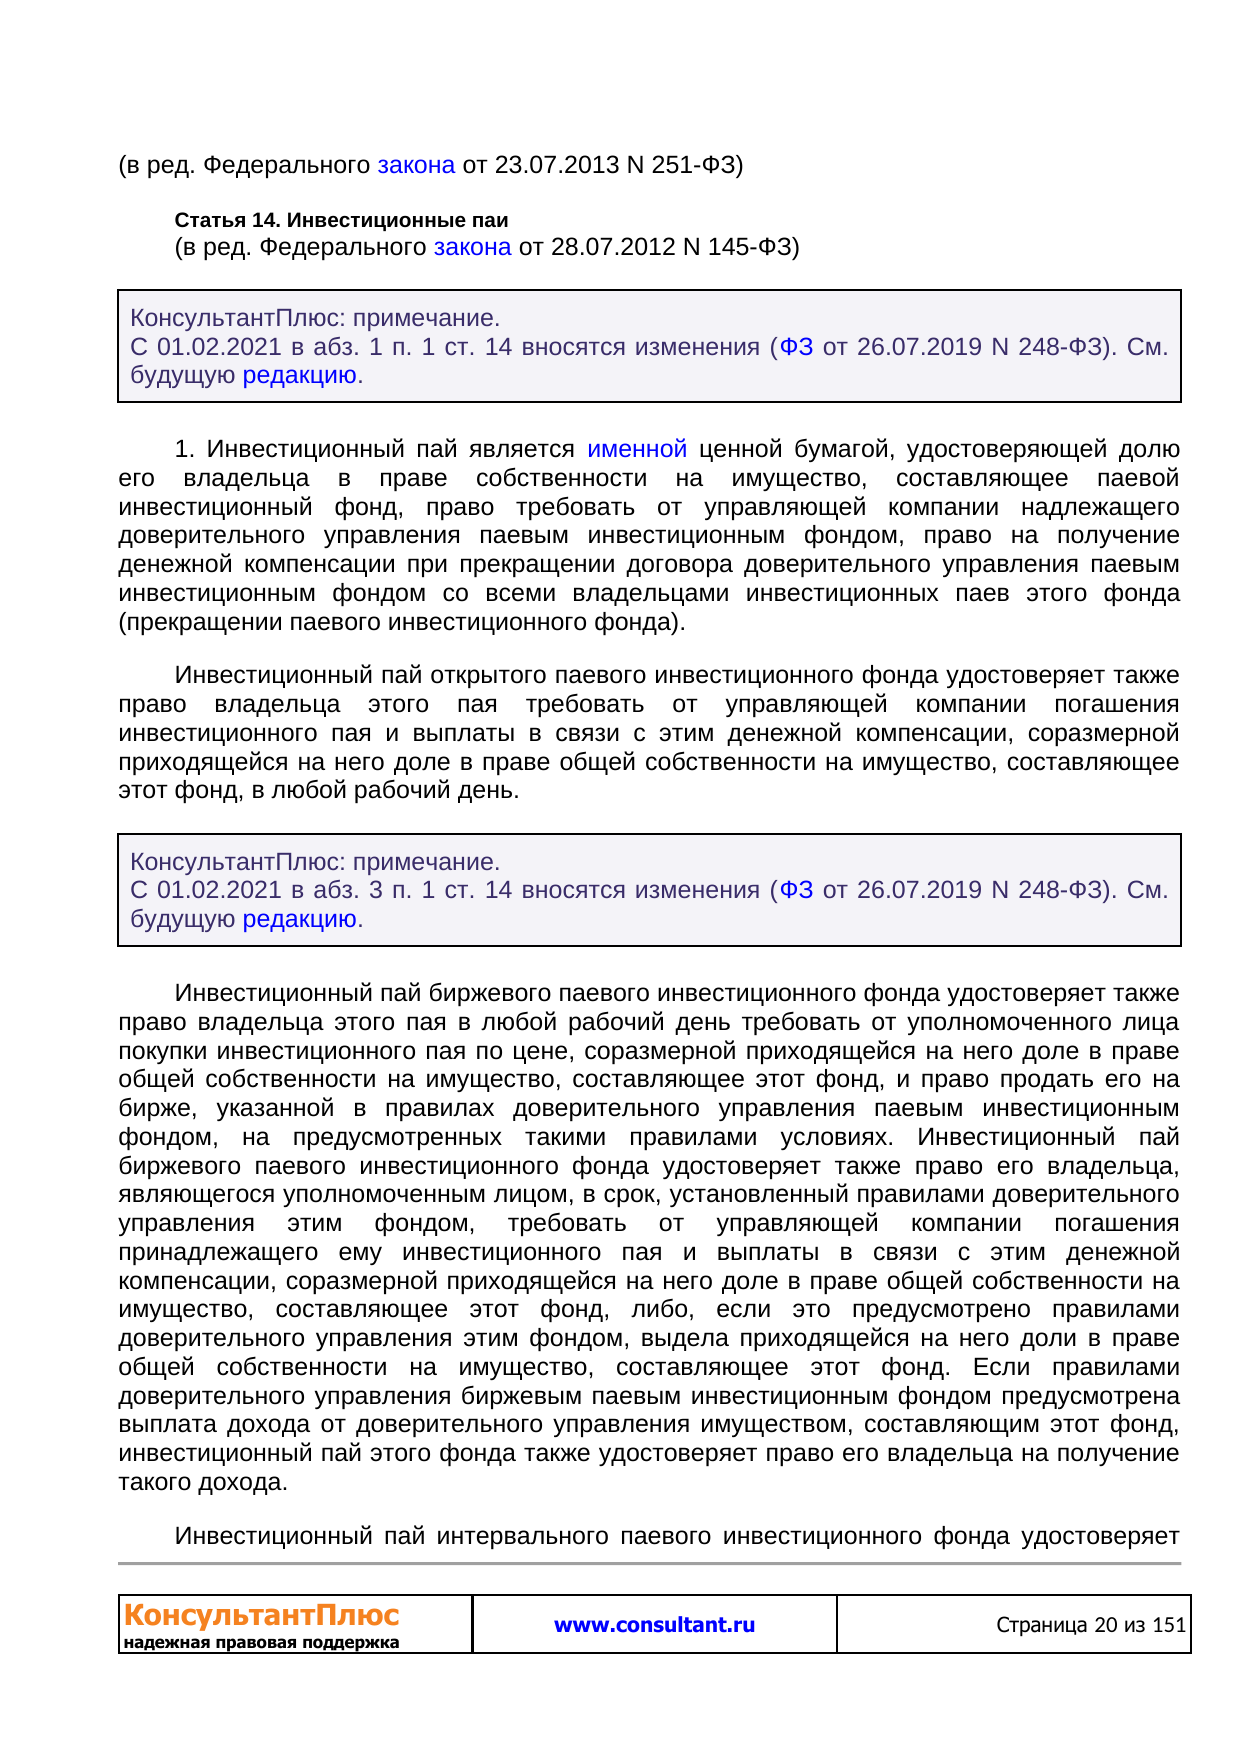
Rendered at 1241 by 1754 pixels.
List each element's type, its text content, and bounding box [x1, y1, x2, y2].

text Инвестиционный пай открытого паевого инвестиционного фонда удостоверяет также право владельца этого пая требовать от управляющей компании погашения инвестиционного пая и выплаты в связи с этим денежной компенсации, соразмерной приходящейся на него доле в праве общей собственности на имущество, составляющее этот фонд, в любой рабочий день. [118, 660, 1181, 804]
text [118, 1521, 1181, 1549]
table_header КонсультантПлюс: примечание. С 01.02.2021 в абз. 3 п. 1 ст. 14 вносятся изменения (ФЗ от 26.07.2019 N 248-ФЗ). См. будущую редакцию. [119, 835, 1180, 945]
text 1. Инвестиционный пай является именной ценной бумагой, удостоверяющей долю его владельца в праве собственности на имущество, составляющее паевой инвестиционный фонд, право требовать от управляющей компании надлежащего доверительного управления паевым инвестиционным фондом, право на получение денежной компенсации при прекращении договора доверительного управления паевым инвестиционным фондом со всеми владельцами инвестиционных паев этого фонда (прекращении паевого инвестиционного фонда). [118, 434, 1181, 635]
text (в ред. Федерального закона от 28.07.2012 N 145-ФЗ) [118, 231, 1181, 260]
table_header КонсультантПлюс: примечание. С 01.02.2021 в абз. 1 п. 1 ст. 14 вносятся изменения (ФЗ от 26.07.2019 N 248-ФЗ). См. будущую редакцию. [119, 291, 1180, 401]
text (в ред. Федерального закона от 23.07.2013 N 251-ФЗ) [118, 150, 1181, 179]
text Статья 14. Инвестиционные паи [118, 207, 1181, 231]
text Инвестиционный пай биржевого паевого инвестиционного фонда удостоверяет также право владельца этого пая в любой рабочий день требовать от уполномоченного лица покупки инвестиционного пая по цене, соразмерной приходящейся на него доле в праве общей собственности на имущество, составляющее этот фонд, и право продать его на бирже, указанной в правилах доверительного управления паевым инвестиционным фондом, на предусмотренных такими правилами условиях. Инвестиционный пай биржевого паевого инвестиционного фонда удостоверяет также право его владельца, являющегося уполномоченным лицом, в срок, установленный правилами доверительного управления этим фондом, требовать от управляющей компании погашения принадлежащего ему инвестиционного пая и выплаты в связи с этим денежной компенсации, соразмерной приходящейся на него доле в праве общей собственности на имущество, составляющее этот фонд, либо, если это предусмотрено правилами доверительного управления этим фондом, выдела приходящейся на него доли в праве общей собственности на имущество, составляющее этот фонд. Если правилами доверительного управления биржевым паевым инвестиционным фондом предусмотрена выплата дохода от доверительного управления имуществом, составляющим этот фонд, инвестиционный пай этого фонда также удостоверяет право его владельца на получение такого дохода. [118, 978, 1181, 1496]
